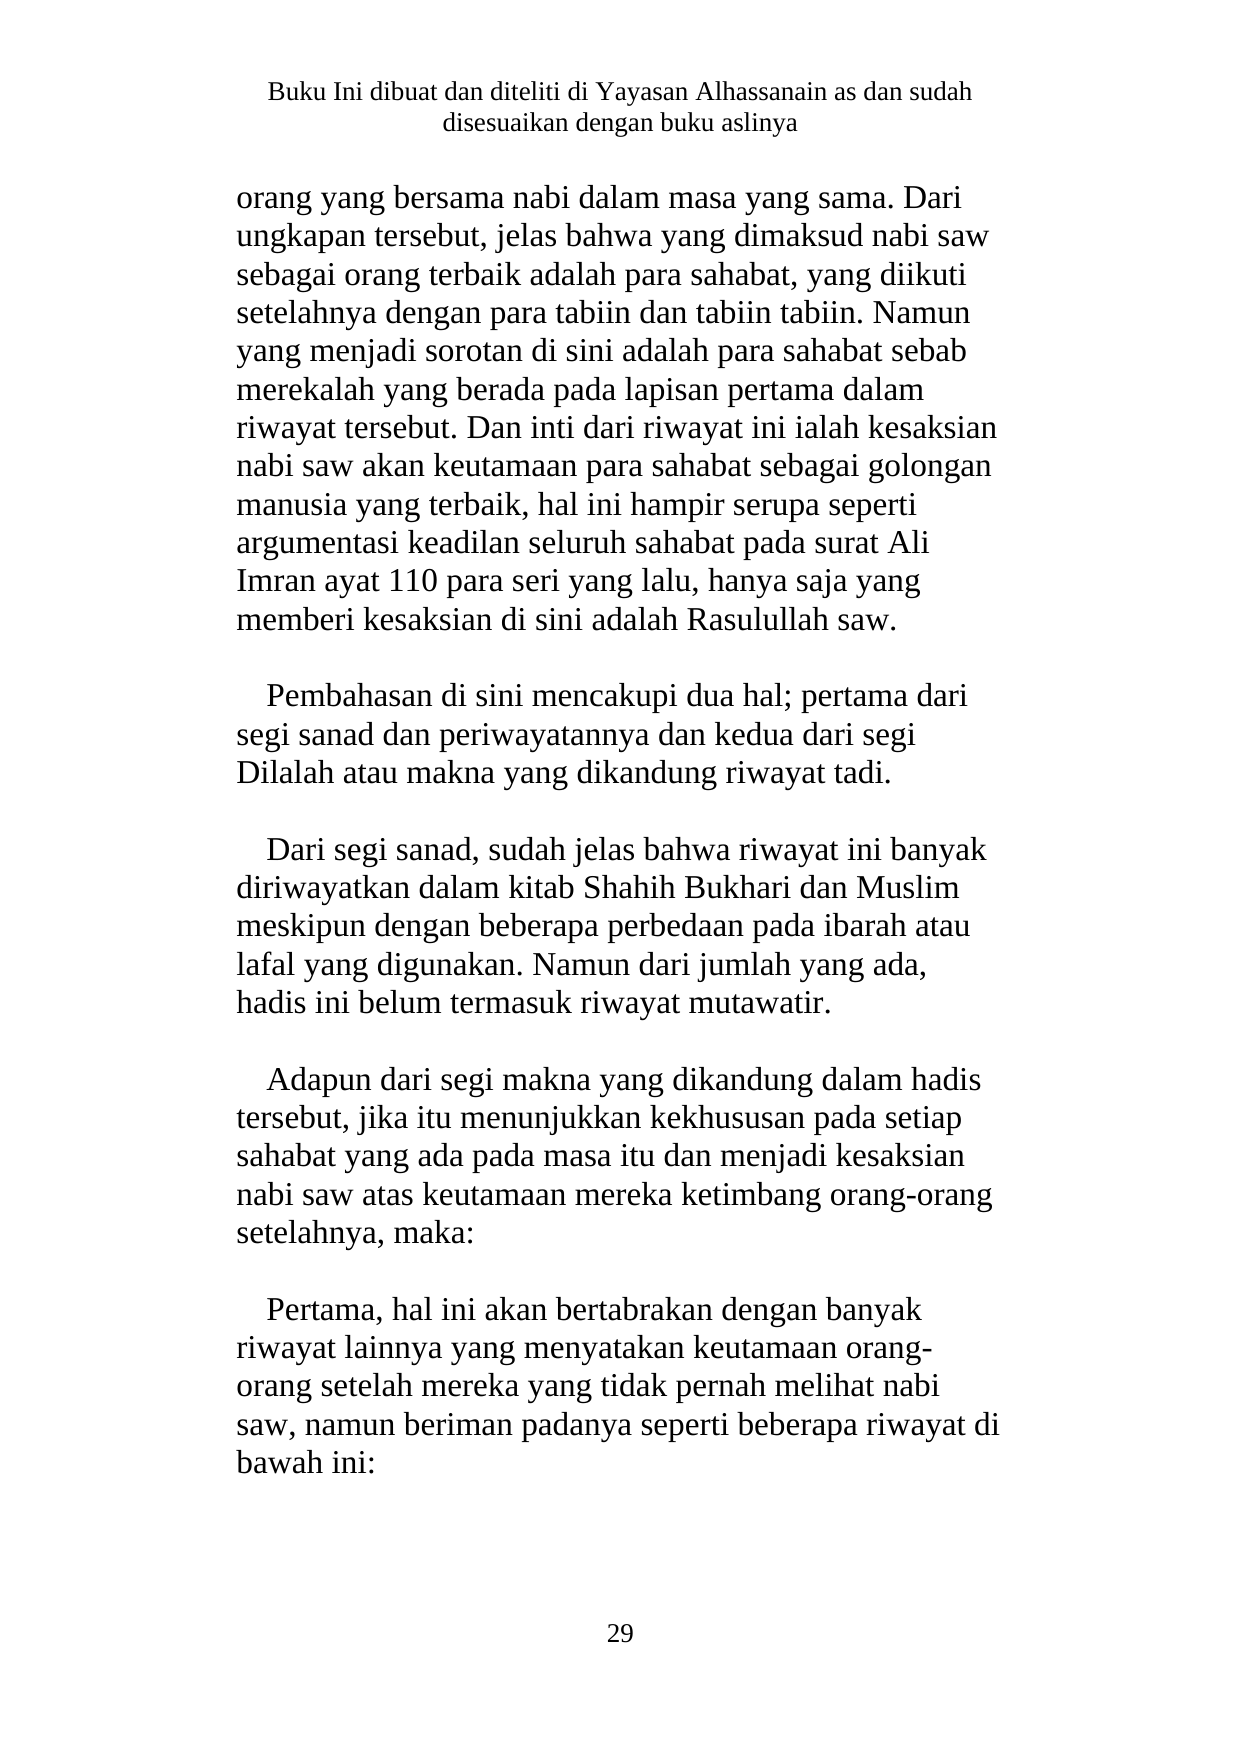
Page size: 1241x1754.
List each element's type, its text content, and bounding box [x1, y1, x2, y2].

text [236, 177, 1004, 637]
text Pembahasan di sini mencakupi dua hal; pertama dari segi sanad dan periwayatannya dan kedua dari segi Dilalah atau makna yang dikandung riwayat tadi. [236, 676, 1004, 791]
text Pertama, hal ini akan bertabrakan dengan banyak riwayat lainnya yang menyatakan keutamaan orang-orang setelah mereka yang tidak pernah melihat nabi saw, namun beriman padanya seperti beberapa riwayat di bawah ini: [236, 1289, 1004, 1481]
text Dari segi sanad, sudah jelas bahwa riwayat ini banyak diriwayatkan dalam kitab Shahih Bukhari dan Muslim meskipun dengan beberapa perbedaan pada ibarah atau lafal yang digunakan. Namun dari jumlah yang ada, hadis ini belum termasuk riwayat mutawatir. [236, 829, 1004, 1021]
text Adapun dari segi makna yang dikandung dalam hadis tersebut, jika itu menunjukkan kekhususan pada setiap sahabat yang ada pada masa itu dan menjadi kesaksian nabi saw atas keutamaan mereka ketimbang orang-orang setelahnya, maka: [236, 1059, 1004, 1251]
